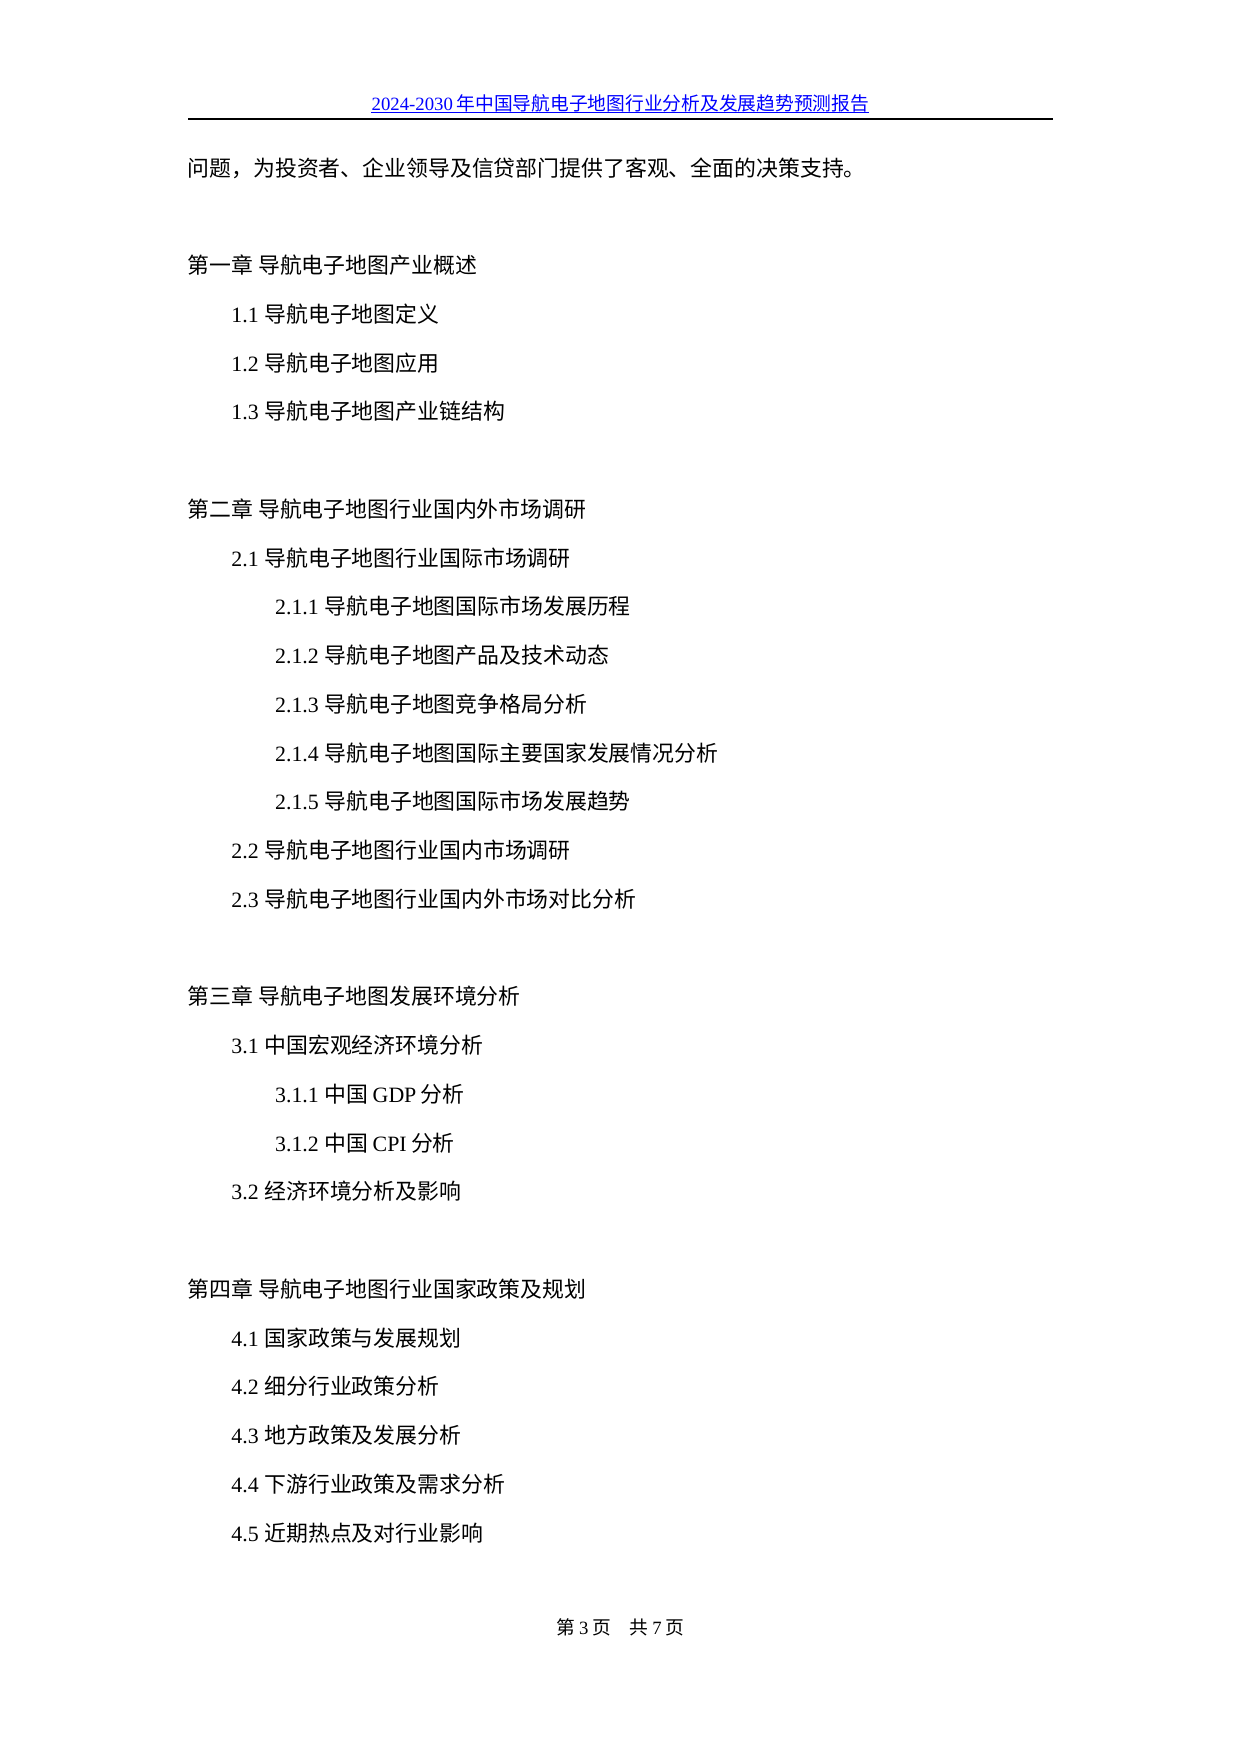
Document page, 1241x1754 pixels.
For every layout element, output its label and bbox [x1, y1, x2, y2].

text [187, 150, 1053, 1548]
